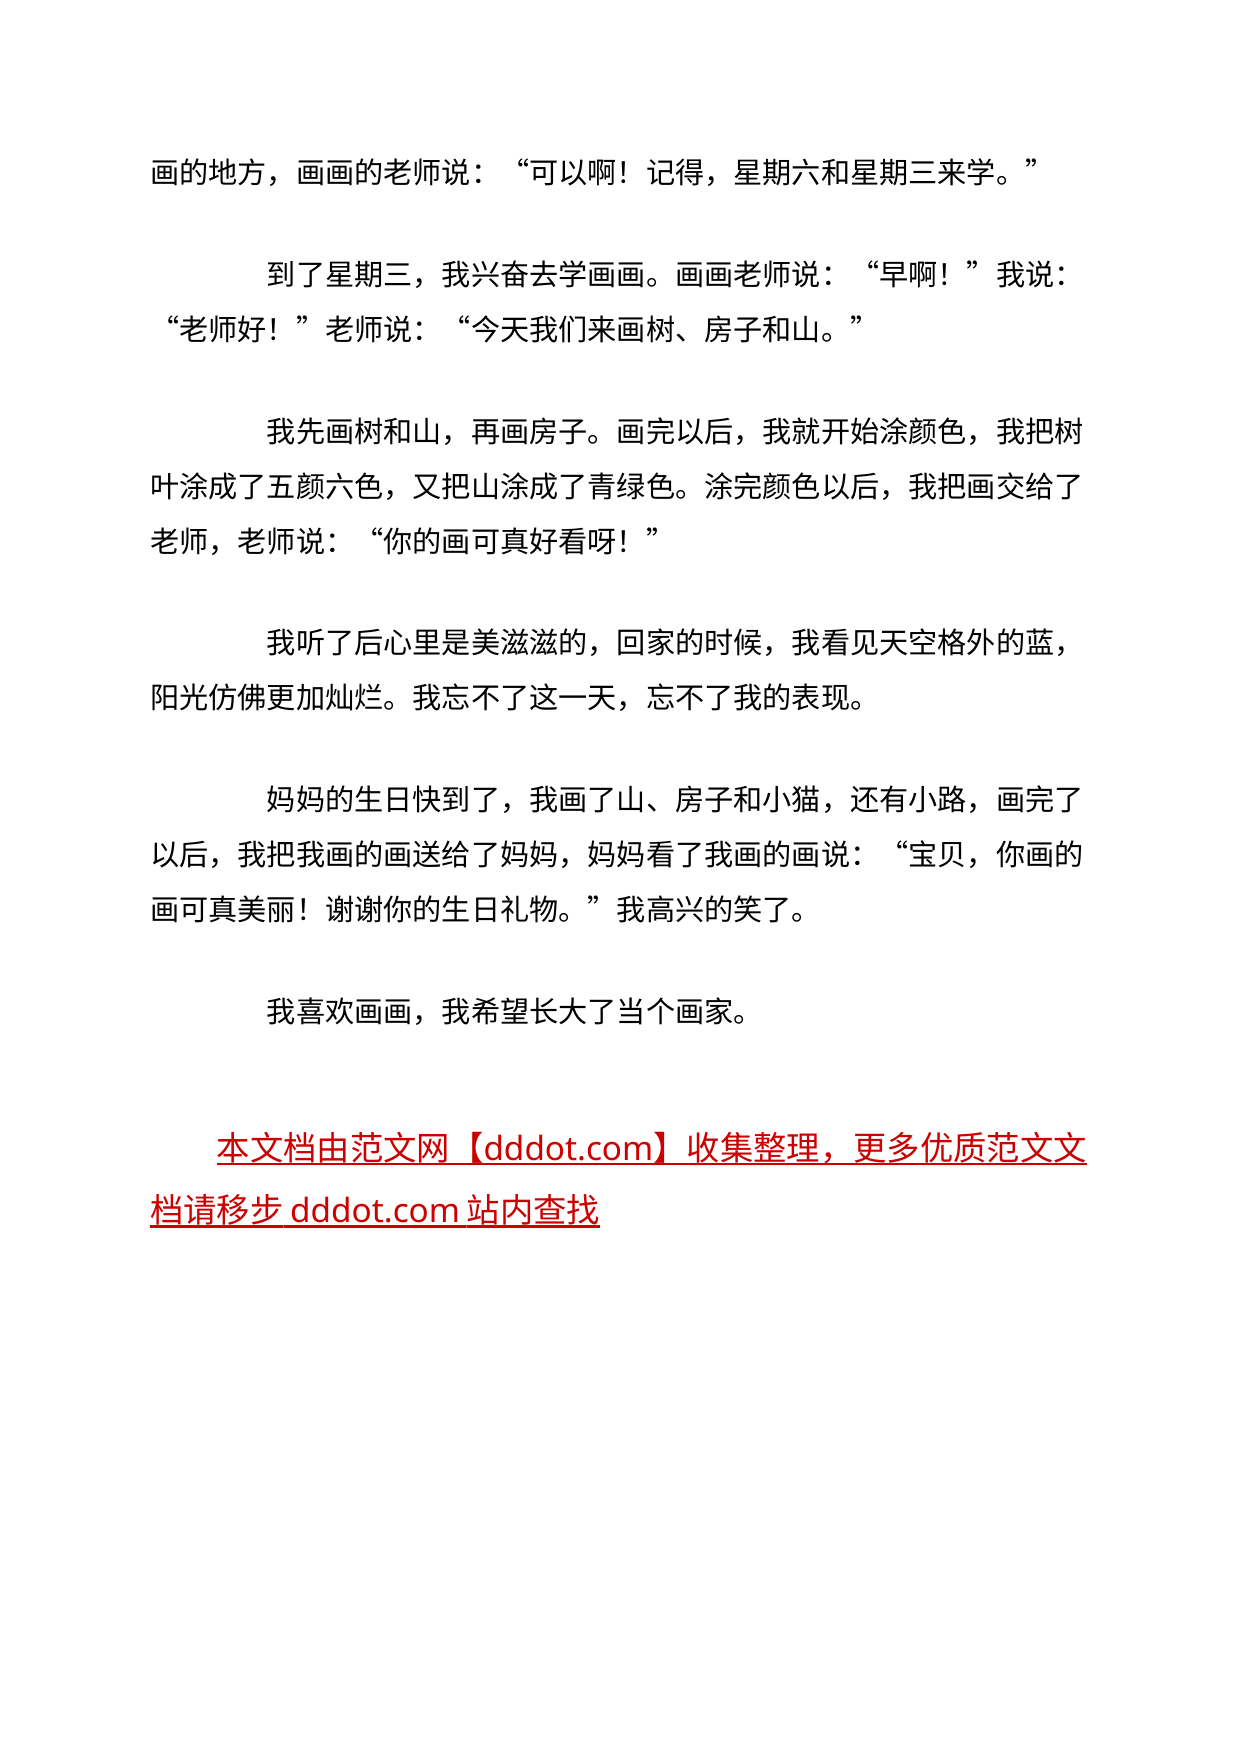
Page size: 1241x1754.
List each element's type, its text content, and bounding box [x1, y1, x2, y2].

text 我听了后心里是美滋滋的，回家的时候，我看见天空格外的蓝，阳光仿佛更加灿烂。我忘不了这一天，忘不了我的表现。 [150, 620, 1090, 717]
text 我先画树和山，再画房子。画完以后，我就开始涂颜色，我把树叶涂成了五颜六色，又把山涂成了青绿色。涂完颜色以后，我把画交给了老师，老师说：“你的画可真好看呀！” [150, 408, 1090, 561]
text 妈妈的生日快到了，我画了山、房子和小猫，还有小路，画完了以后，我把我画的画送给了妈妈，妈妈看了我画的画说：“宝贝，你画的画可真美丽！谢谢你的生日礼物。”我高兴的笑了。 [150, 777, 1090, 929]
text 本文档由范文网【dddot.com】收集整理，更多优质范文文档请移步dddot.com站内查找 [150, 1121, 1090, 1232]
text 到了星期三，我兴奋去学画画。画画老师说：“早啊！”我说：“老师好！”老师说：“今天我们来画树、房子和山。” [150, 252, 1090, 349]
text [150, 150, 1090, 192]
text 我喜欢画画，我希望长大了当个画家。 [150, 988, 1090, 1031]
